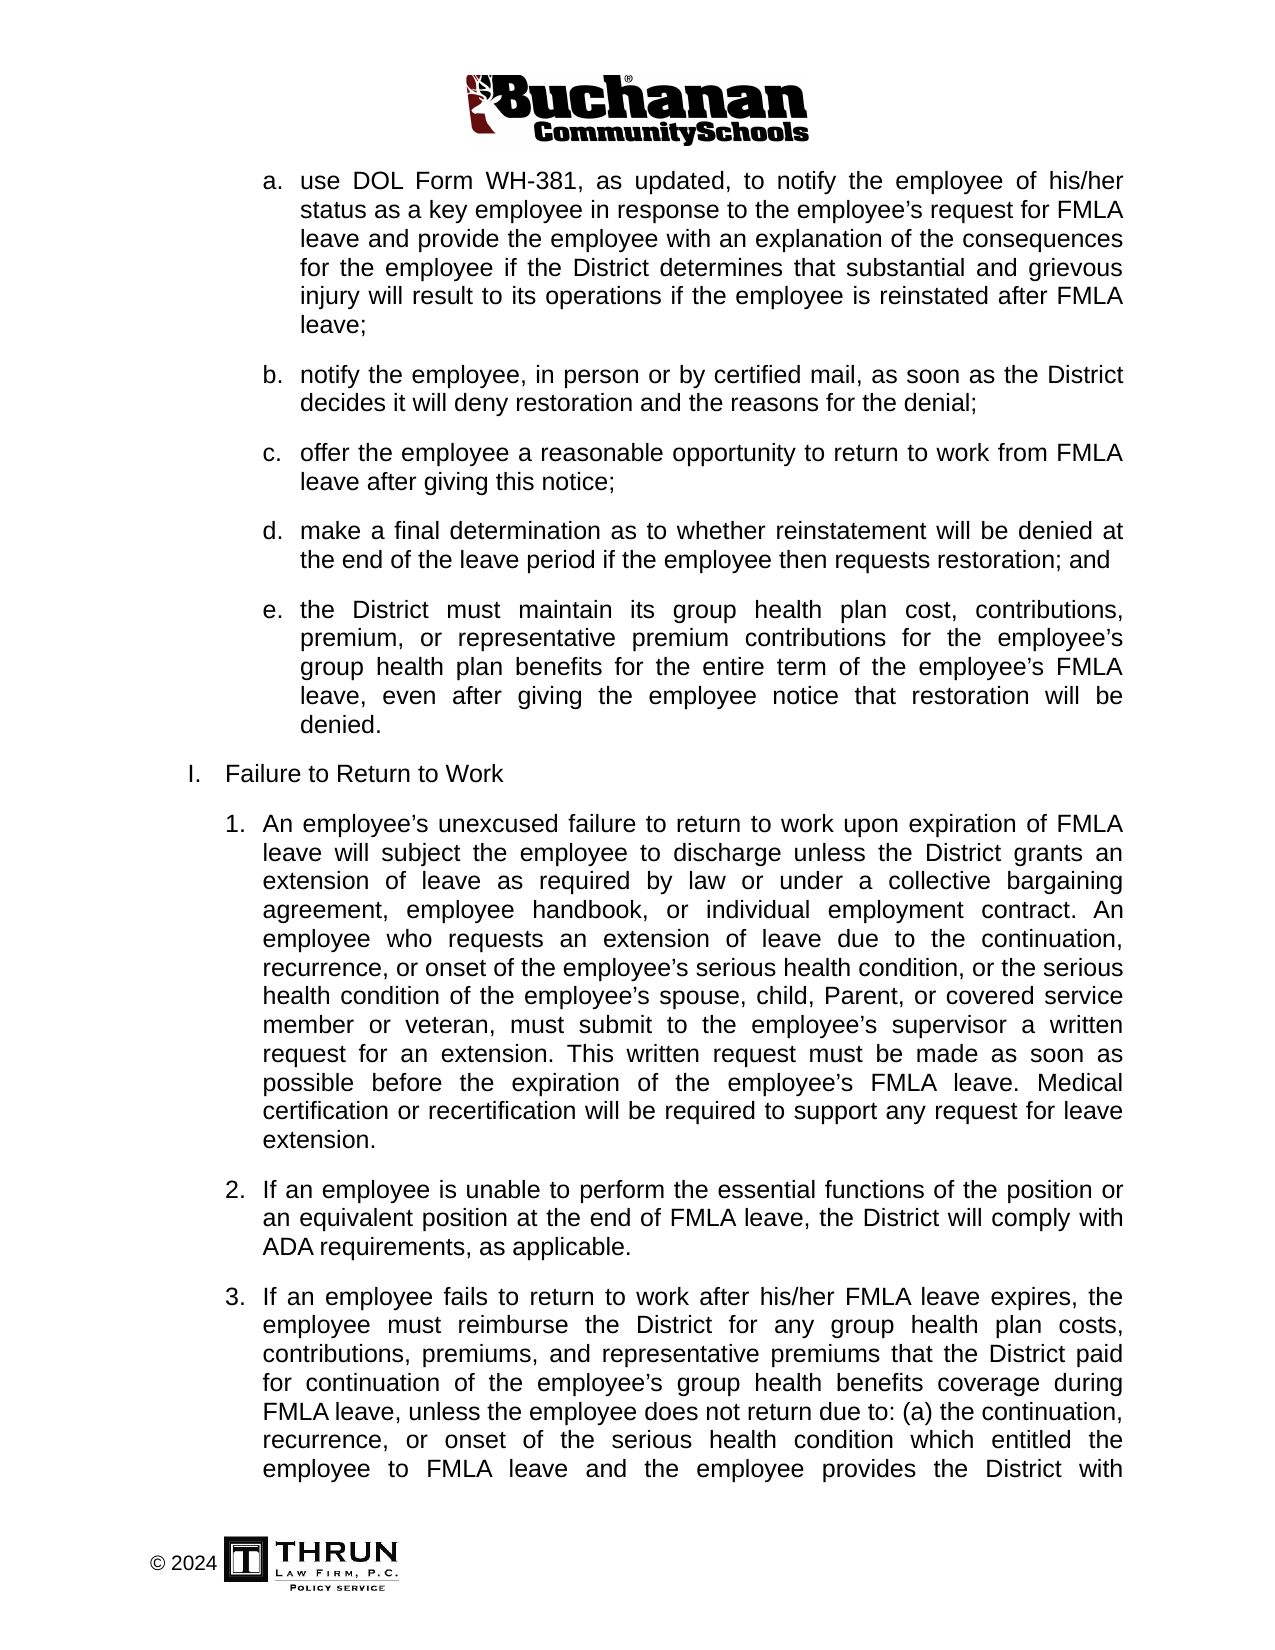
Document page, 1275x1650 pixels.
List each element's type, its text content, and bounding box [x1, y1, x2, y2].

text If an employee is unable to perform the essential functions of the position or an equivalent position at the end of FMLA leave, the District will comply with ADA requirements, as applicable. [225, 1175, 1125, 1261]
text use DOL Form WH-381, as updated, to notify the employee of his/her status as a key employee in response to the employee’s request for FMLA leave and provide the employee with an explanation of the consequences for the employee if the District determines that substantial and grievous injury will result to its operations if the employee is reinstated after FMLA leave; [262, 166, 1125, 339]
text An employee’s unexcused failure to return to work upon expiration of FMLA leave will subject the employee to discharge unless the District grants an extension of leave as required by law or under a collective bargaining agreement, employee handbook, or individual employment contract. An employee who requests an extension of leave due to the continuation, recurrence, or onset of the employee’s serious health condition, or the serious health condition of the employee’s spouse, child, Parent, or covered service member or veteran, must submit to the employee’s supervisor a written request for an extension. This written request must be made as soon as possible before the expiration of the employee’s FMLA leave. Medical certification or recertification will be required to support any request for leave extension. [225, 809, 1125, 1154]
text offer the employee a reasonable opportunity to return to work from FMLA leave after giving this notice; [262, 438, 1125, 496]
text make a final determination as to whether reinstatement will be denied at the end of the leave period if the employee then requests restoration; and [262, 516, 1125, 574]
picture [221, 1534, 401, 1594]
picture [466, 75, 809, 146]
text the District must maintain its group health plan cost, contributions, premium, or representative premium contributions for the employee’s group health plan benefits for the entire term of the employee’s FMLA leave, even after giving the employee notice that restoration will be denied. [262, 595, 1125, 738]
text notify the employee, in person or by certified mail, as soon as the District decides it will deny restoration and the reasons for the denial; [262, 360, 1125, 417]
text Failure to Return to Work [187, 759, 1125, 788]
